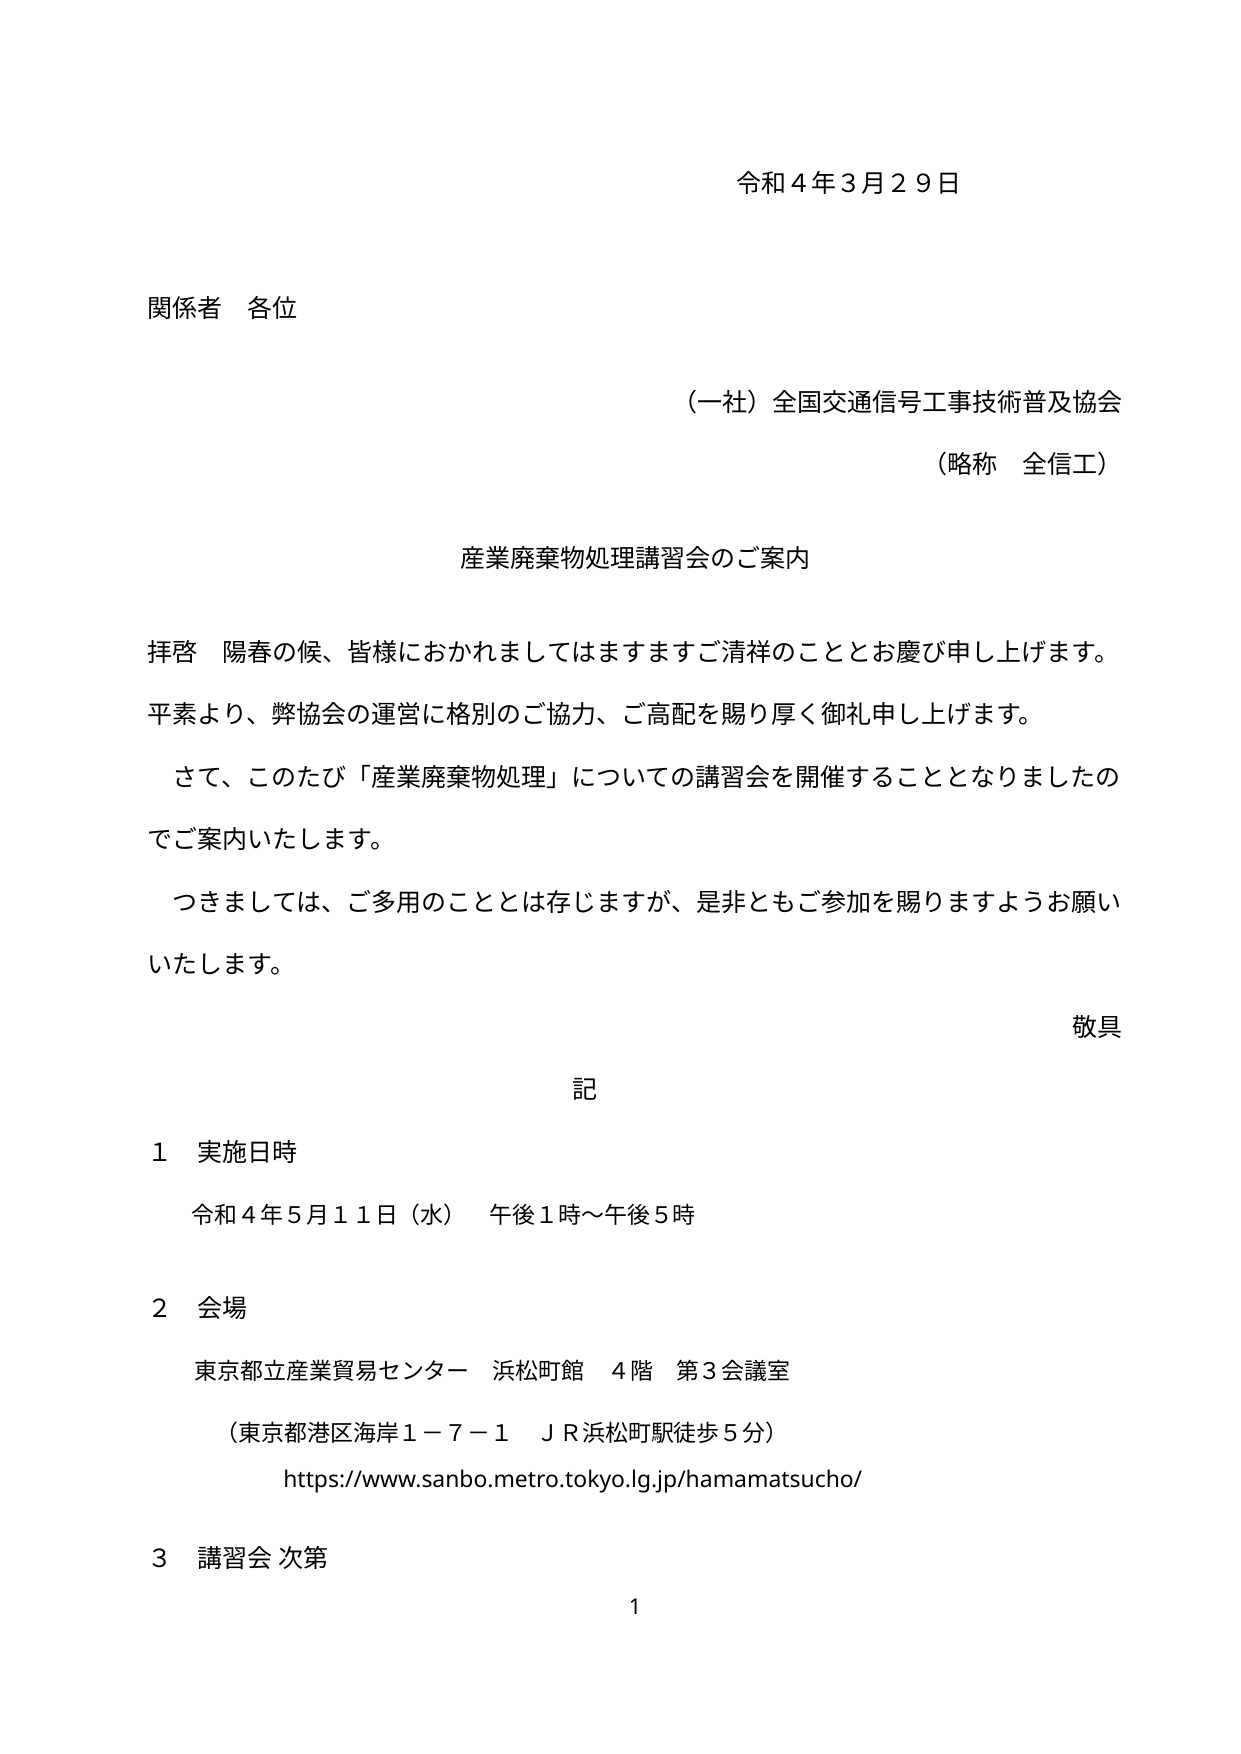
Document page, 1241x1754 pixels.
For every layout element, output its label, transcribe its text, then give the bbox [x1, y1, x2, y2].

text （一社）全国交通信号工事技術普及協会 [148, 369, 1122, 432]
text 産業廃棄物処理講習会のご案内 [148, 526, 1122, 588]
text 平素より、弊協会の運営に格別のご協力、ご高配を賜り厚く御礼申し上げます。 [148, 682, 1122, 744]
text ２ 会場 [148, 1276, 1122, 1338]
text 拝啓 陽春の候、皆様におかれましてはますますご清祥のこととお慶び申し上げます。 [148, 619, 1122, 682]
text （略称 全信工） [148, 432, 1122, 494]
text １ 実施日時 [148, 1119, 1122, 1182]
text つきましては、ご多用のこととは存じますが、是非ともご参加を賜りますようお願いいたします。 [148, 869, 1122, 994]
text 東京都立産業貿易センター 浜松町館 ４階 第３会議室 [169, 1338, 1122, 1401]
text 関係者 各位 [148, 276, 1122, 338]
text 令和４年５月１１日（水） 午後１時～午後５時 [148, 1182, 1122, 1244]
text 敬具 [148, 994, 1122, 1057]
text ３ 講習会 次第 [148, 1526, 1122, 1588]
text 令和４年３月２９日 [148, 151, 1122, 213]
text （東京都港区海岸１－７－１ ＪＲ浜松町駅徒歩５分） [169, 1401, 1122, 1463]
text さて、このたび「産業廃棄物処理」についての講習会を開催することとなりましたのでご案内いたします。 [148, 744, 1122, 869]
text 記 [148, 1057, 1122, 1119]
text https://www.sanbo.metro.tokyo.lg.jp/hamamatsucho/ [191, 1463, 1122, 1494]
